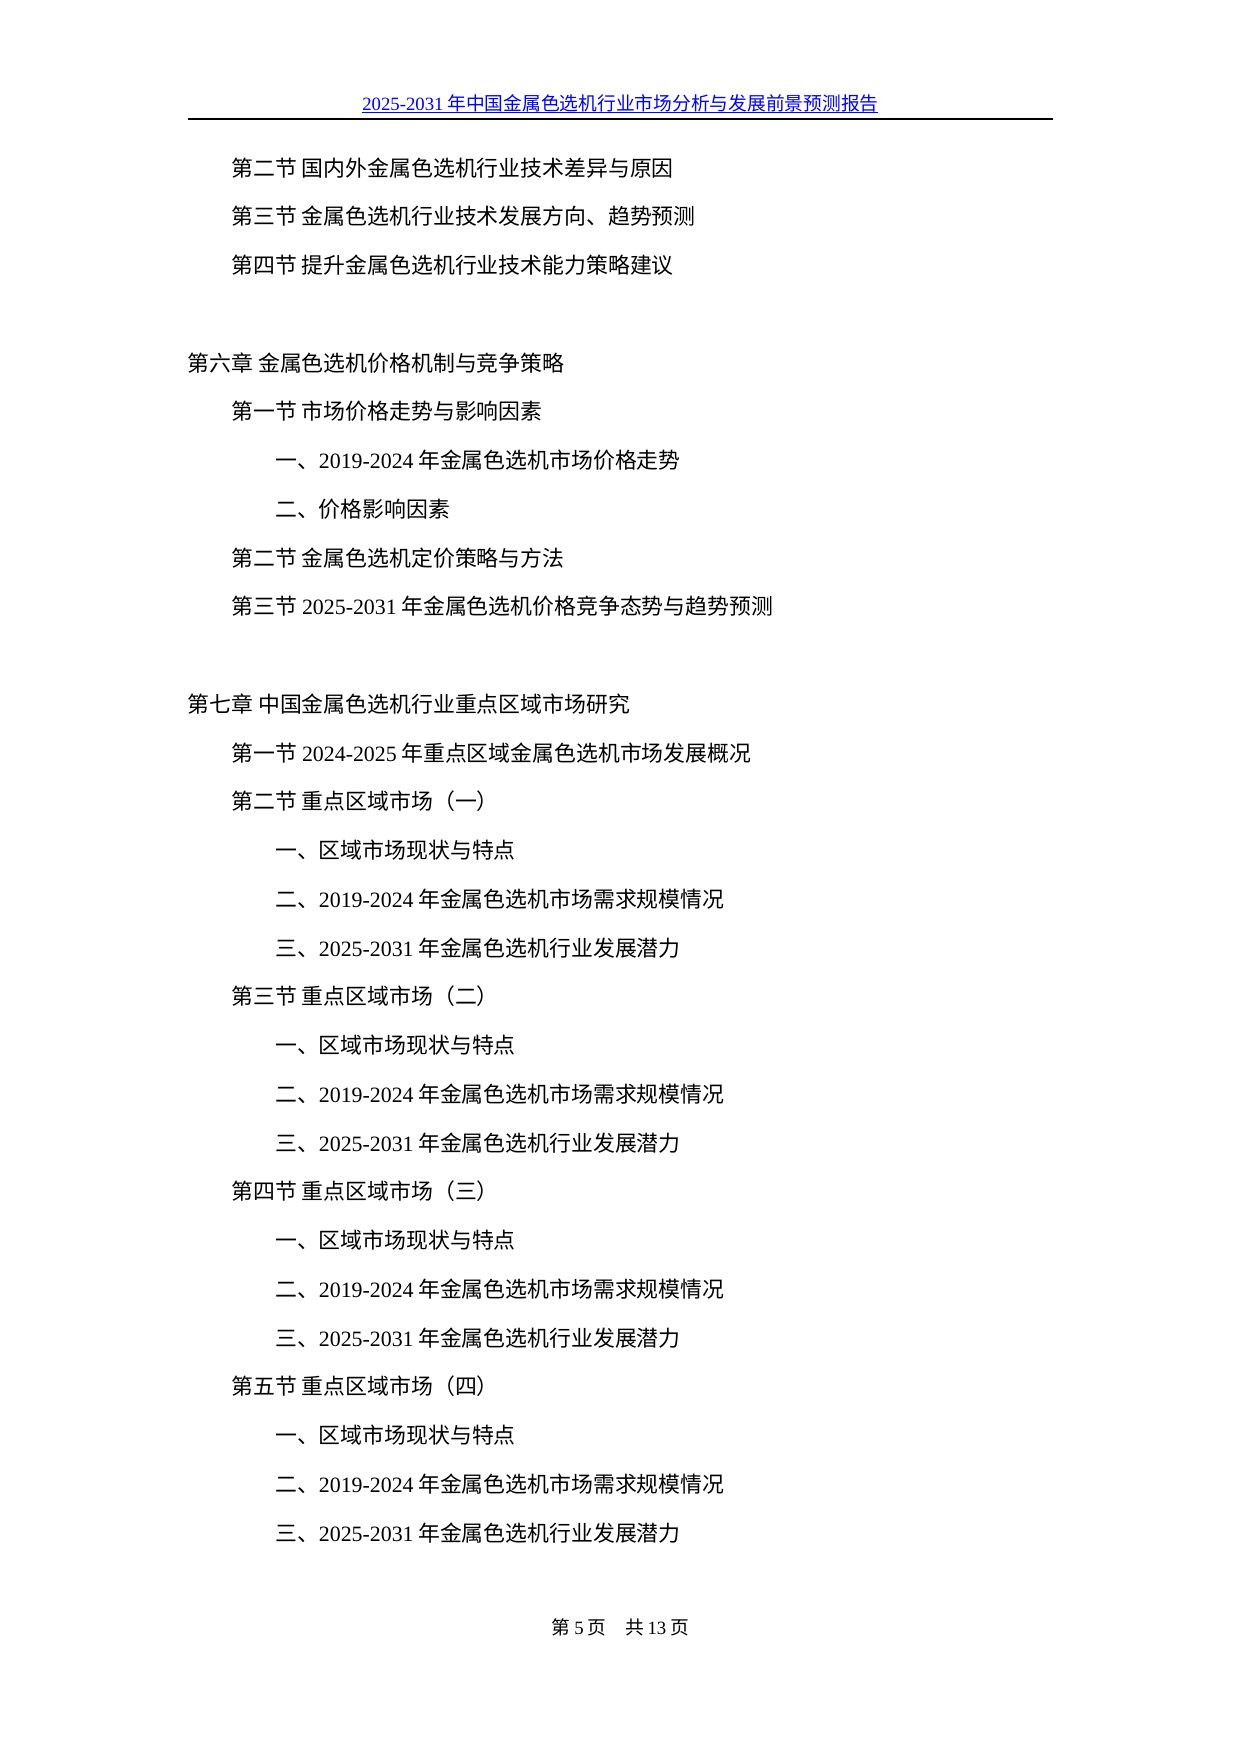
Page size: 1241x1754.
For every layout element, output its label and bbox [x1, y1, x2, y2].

text [187, 150, 1053, 1548]
